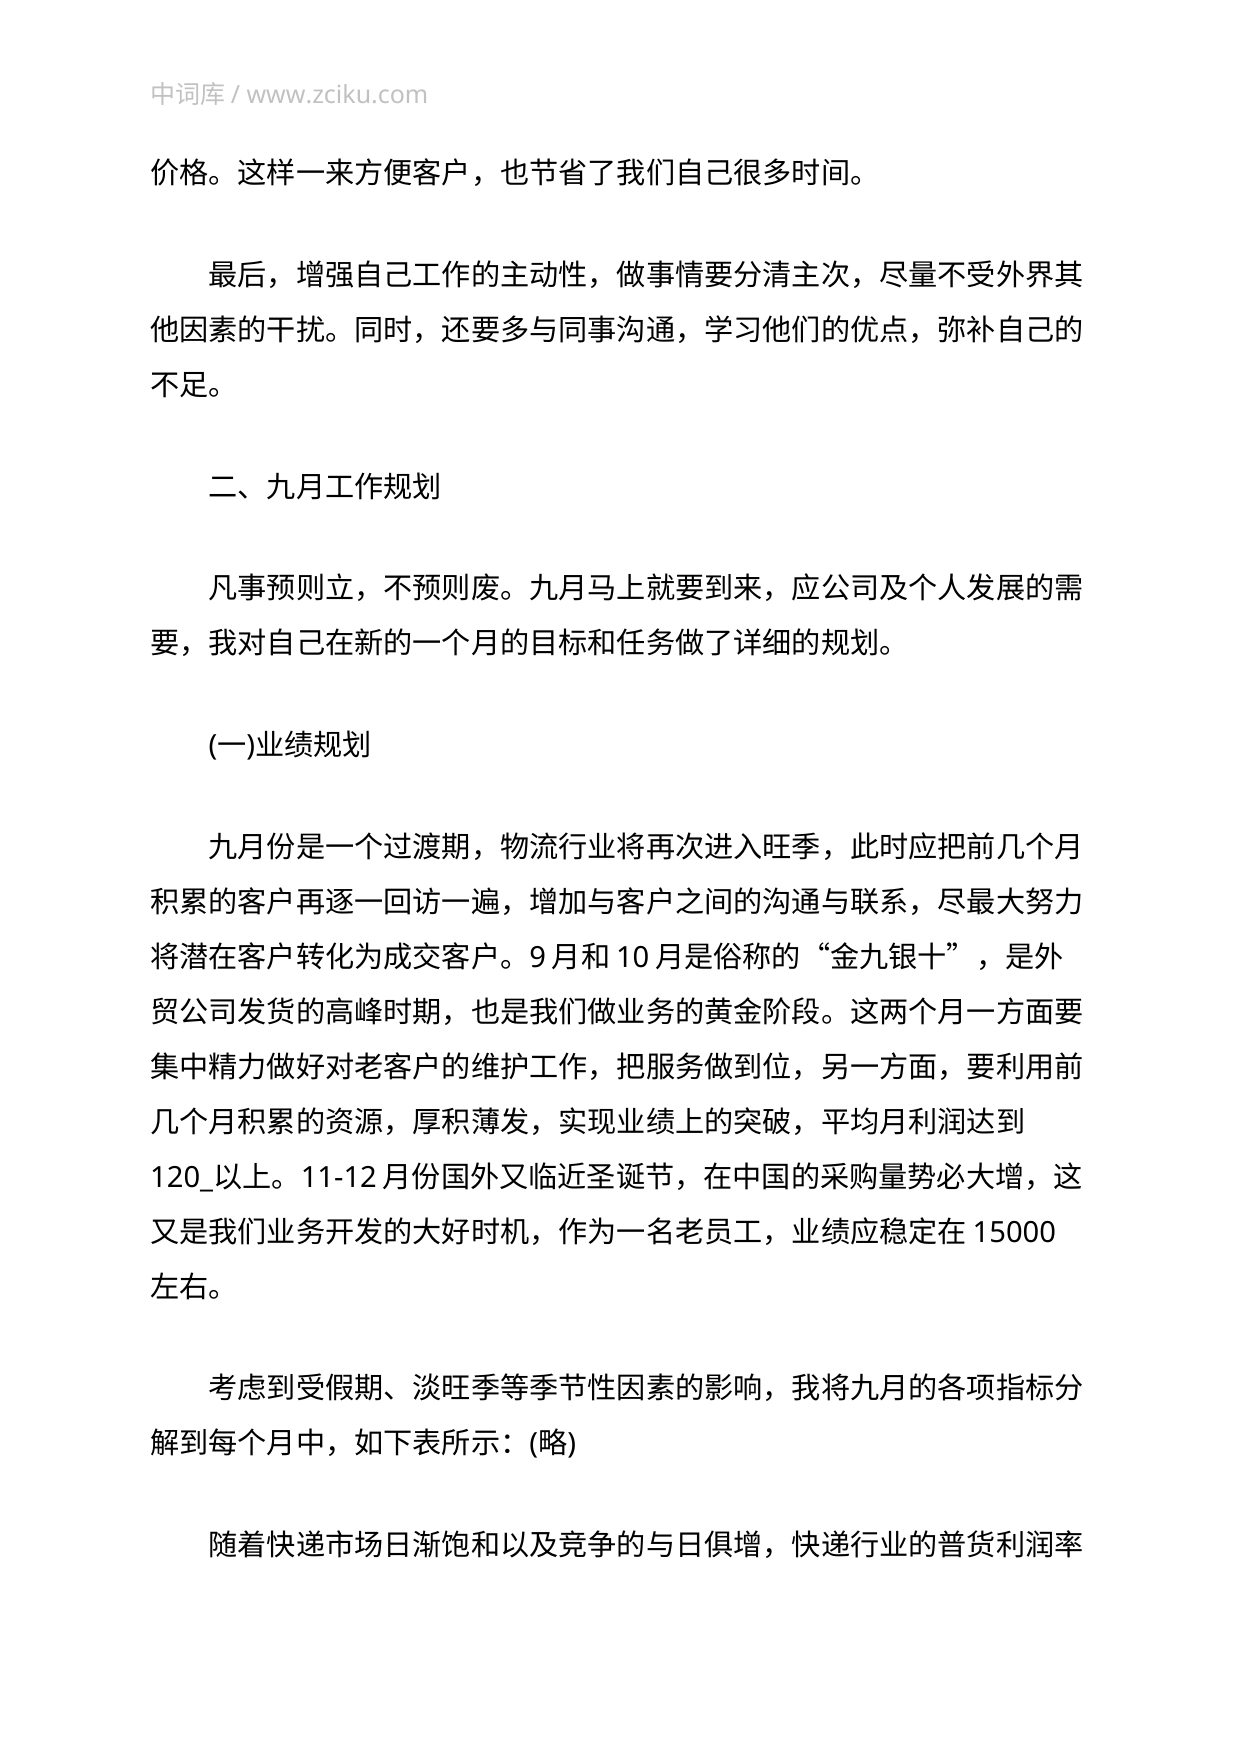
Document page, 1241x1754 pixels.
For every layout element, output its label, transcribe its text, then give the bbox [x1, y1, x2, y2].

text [150, 1522, 1090, 1564]
text 凡事预则立，不预则废。九月马上就要到来，应公司及个人发展的需要，我对自己在新的一个月的目标和任务做了详细的规划。 [150, 565, 1090, 662]
text 九月份是一个过渡期，物流行业将再次进入旺季，此时应把前几个月积累的客户再逐一回访一遍，增加与客户之间的沟通与联系，尽最大努力将潜在客户转化为成交客户。9月和10月是俗称的“金九银十”，是外贸公司发货的高峰时期，也是我们做业务的黄金阶段。这两个月一方面要集中精力做好对老客户的维护工作，把服务做到位，另一方面，要利用前几个月积累的资源，厚积薄发，实现业绩上的突破，平均月利润达到120_以上。11-12月份国外又临近圣诞节，在中国的采购量势必大增，这又是我们业务开发的大好时机，作为一名老员工，业绩应稳定在15000左右。 [150, 824, 1090, 1306]
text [150, 150, 1090, 192]
text (一)业绩规划 [150, 722, 1090, 764]
text 二、九月工作规划 [150, 463, 1090, 506]
text 最后，增强自己工作的主动性，做事情要分清主次，尽量不受外界其他因素的干扰。同时，还要多与同事沟通，学习他们的优点，弥补自己的不足。 [150, 252, 1090, 404]
text 考虑到受假期、淡旺季等季节性因素的影响，我将九月的各项指标分解到每个月中，如下表所示：(略) [150, 1365, 1090, 1462]
